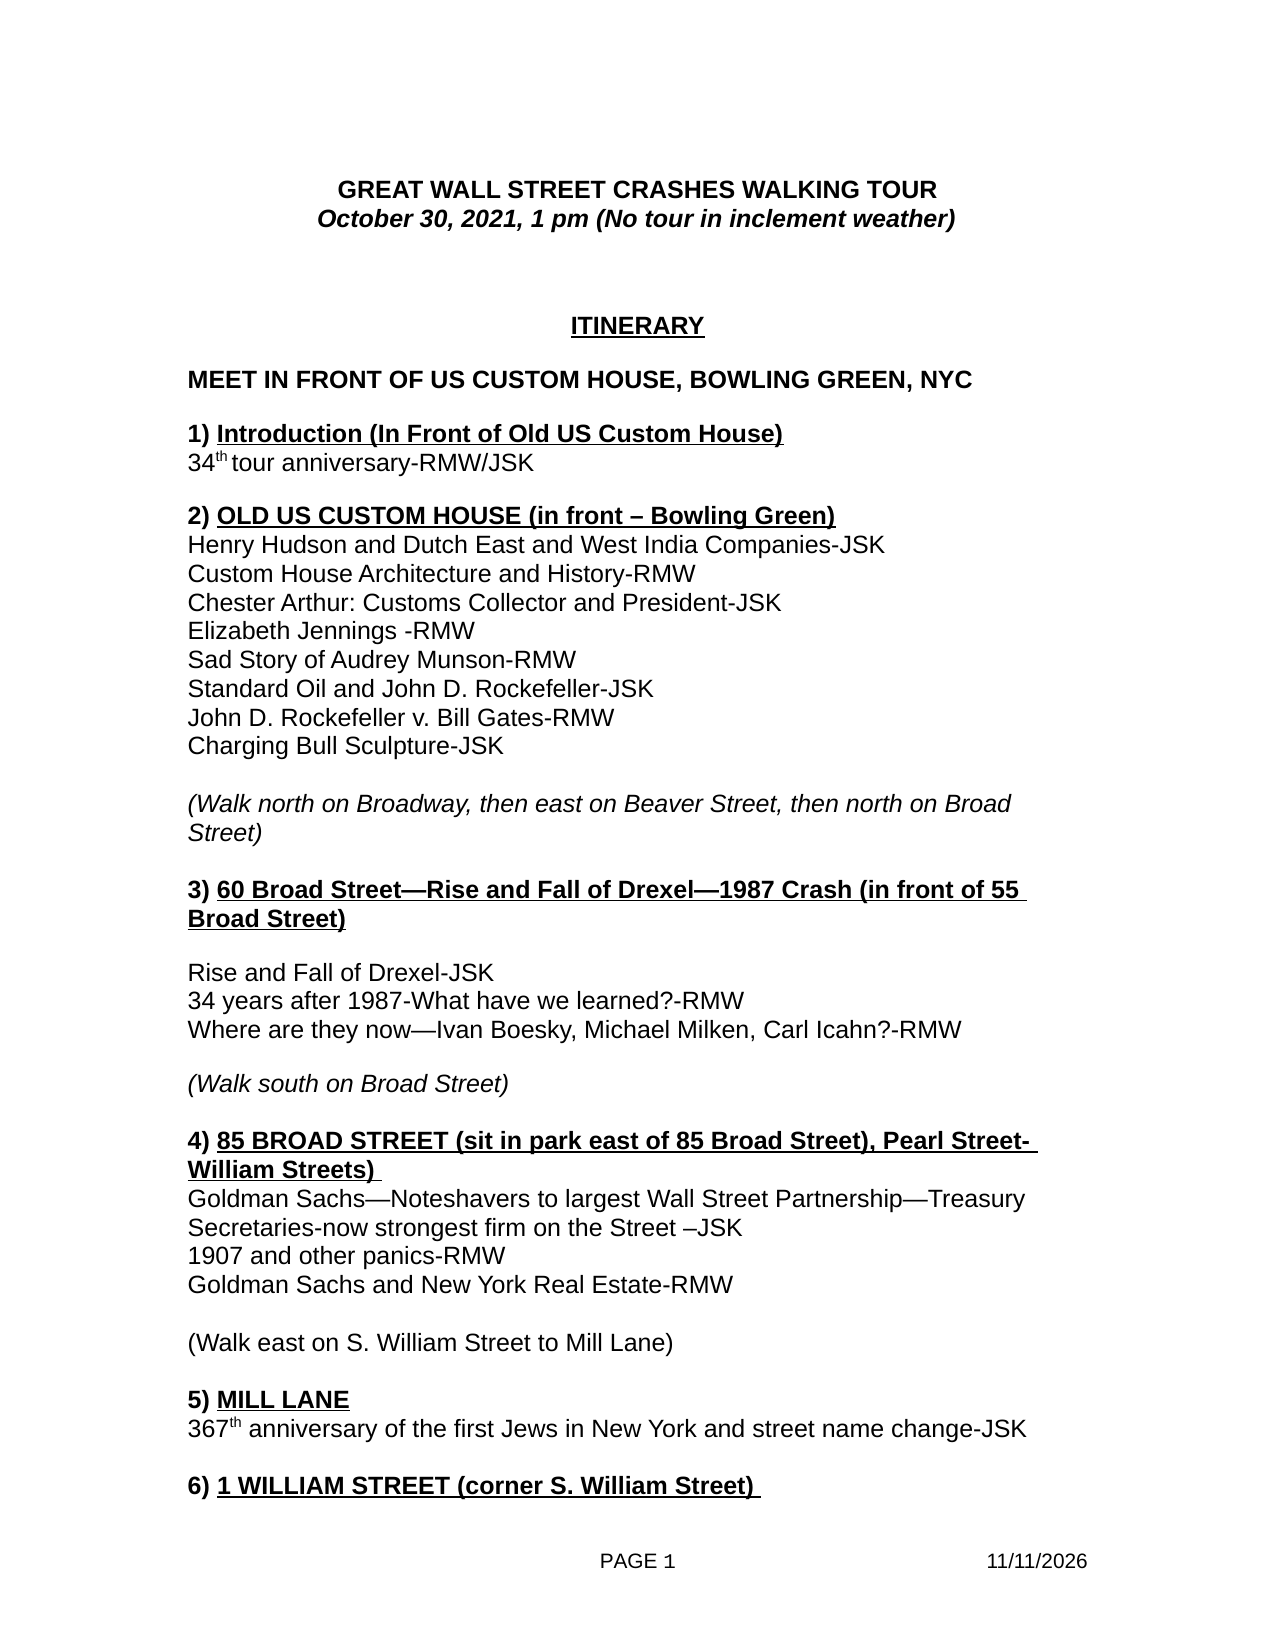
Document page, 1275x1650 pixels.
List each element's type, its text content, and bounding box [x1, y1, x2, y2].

text (Walk east on S. William Street to Mill Lane) [187, 1327, 1087, 1356]
text 1907 and other panics-RMW Goldman Sachs and New York Real Estate-RMW [187, 1241, 1087, 1299]
text 1) Introduction (In Front of Old US Custom House) [187, 419, 1087, 447]
text MEET IN FRONT OF US CUSTOM HOUSE, BOWLING GREEN, NYC [187, 365, 1087, 394]
text 4) 85 BROAD STREET (sit in park east of 85 Broad Street), Pearl Street- William Streets) Goldman Sachs—Noteshavers to largest Wall Street Partnership—Treasury Secretaries-now strongest firm on the Street –JSK [187, 1126, 1087, 1241]
text (Walk north on Broadway, then east on Beaver Street, then north on Broad Street) [187, 760, 1087, 846]
text 3) 60 Broad Street—Rise and Fall of Drexel—1987 Crash (in front of 55 Broad Street) [187, 846, 1087, 932]
text 5) MILL LANE 367th anniversary of the first Jews in New York and street name change-JSK [187, 1356, 1087, 1442]
text ITINERARY [187, 311, 1087, 340]
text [187, 1471, 1087, 1500]
text 2) OLD US CUSTOM HOUSE (in front – Bowling Green) Henry Hudson and Dutch East and West India Companies-JSK Custom House Architecture and History-RMW Chester Arthur: Customs Collector and President-JSK Elizabeth Jennings -RMW Sad Story of Audrey Munson-RMW Standard Oil and John D. Rockefeller-JSK John D. Rockefeller v. Bill Gates-RMW Charging Bull Sculpture-JSK [187, 501, 1087, 760]
text GREAT WALL STREET CRASHES WALKING TOUR October 30, 2021, 1 pm (No tour in inclement weather) [187, 175, 1087, 232]
text (Walk south on Broad Street) [187, 1069, 1087, 1097]
text 34th tour anniversary-RMW/JSK [187, 447, 1087, 476]
text Rise and Fall of Drexel-JSK 34 years after 1987-What have we learned?-RMW Where are they now—Ivan Boesky, Michael Milken, Carl Icahn?-RMW [187, 957, 1087, 1044]
